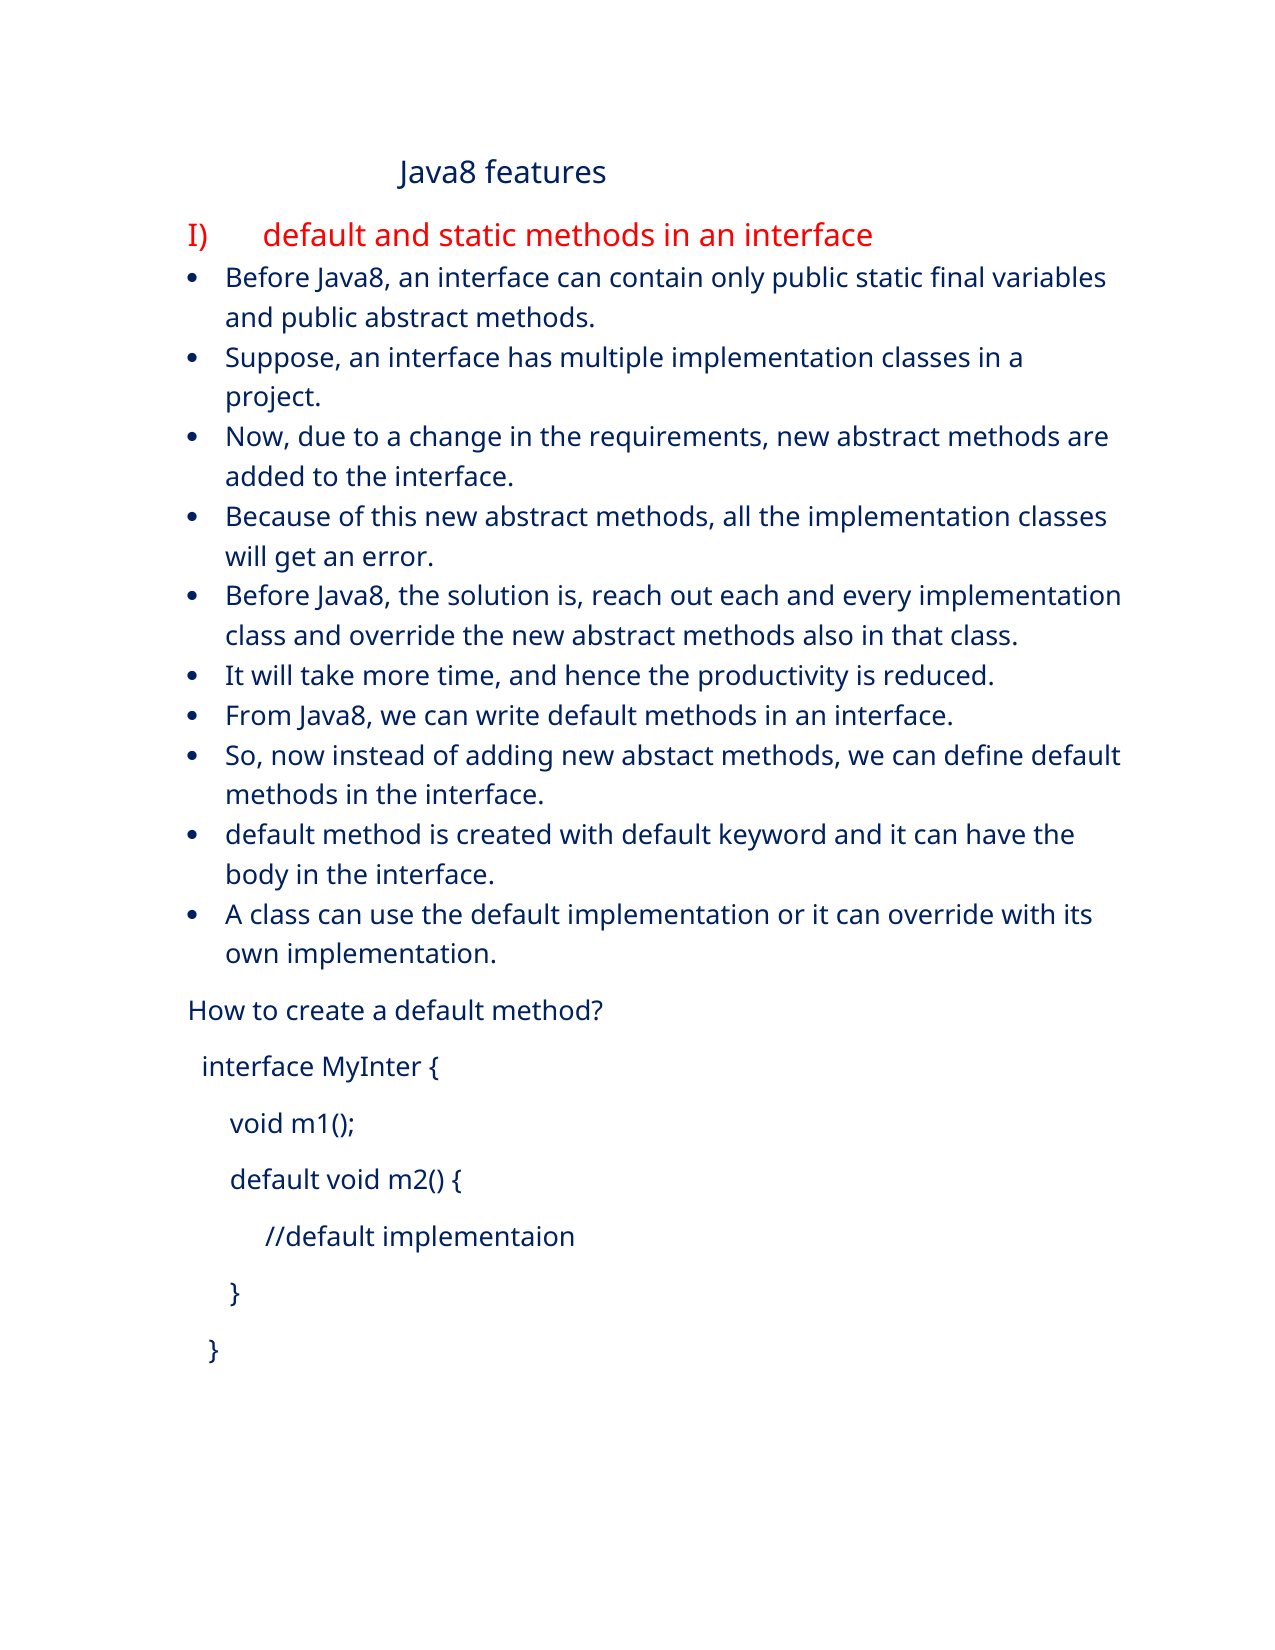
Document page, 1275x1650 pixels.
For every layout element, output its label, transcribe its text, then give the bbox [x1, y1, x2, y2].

list Now, due to a change in the requirements, new abstract methods are added to the interface. [187, 418, 1125, 494]
list A class can use the default implementation or it can override with its own implementation. [187, 895, 1125, 972]
list Suppose, an interface has multiple implementation classes in a project. [187, 338, 1125, 415]
list Because of this new abstract methods, all the implementation classes will get an error. [187, 497, 1125, 574]
text void m1(); [187, 1104, 1125, 1141]
text } [187, 1274, 1125, 1311]
text default void m2() { [187, 1161, 1125, 1198]
list It will take more time, and hence the productivity is reduced. [187, 656, 1125, 693]
list Before Java8, an interface can contain only public static final variables and public abstract methods. [187, 258, 1125, 335]
list default method is created with default keyword and it can have the body in the interface. [187, 816, 1125, 892]
text Java8 features [150, 150, 1125, 193]
list So, now instead of adding new abstact methods, we can define default methods in the interface. [187, 736, 1125, 813]
text //default implementaion [187, 1217, 1125, 1254]
list From Java8, we can write default methods in an interface. [187, 696, 1125, 733]
text interface MyInter { [187, 1048, 1125, 1085]
list Before Java8, the solution is, reach out each and every implementation class and override the new abstract methods also in that class. [187, 577, 1125, 653]
text } [187, 1330, 1125, 1367]
list default and static methods in an interface [187, 213, 1125, 255]
text How to create a default method? [187, 991, 1125, 1028]
